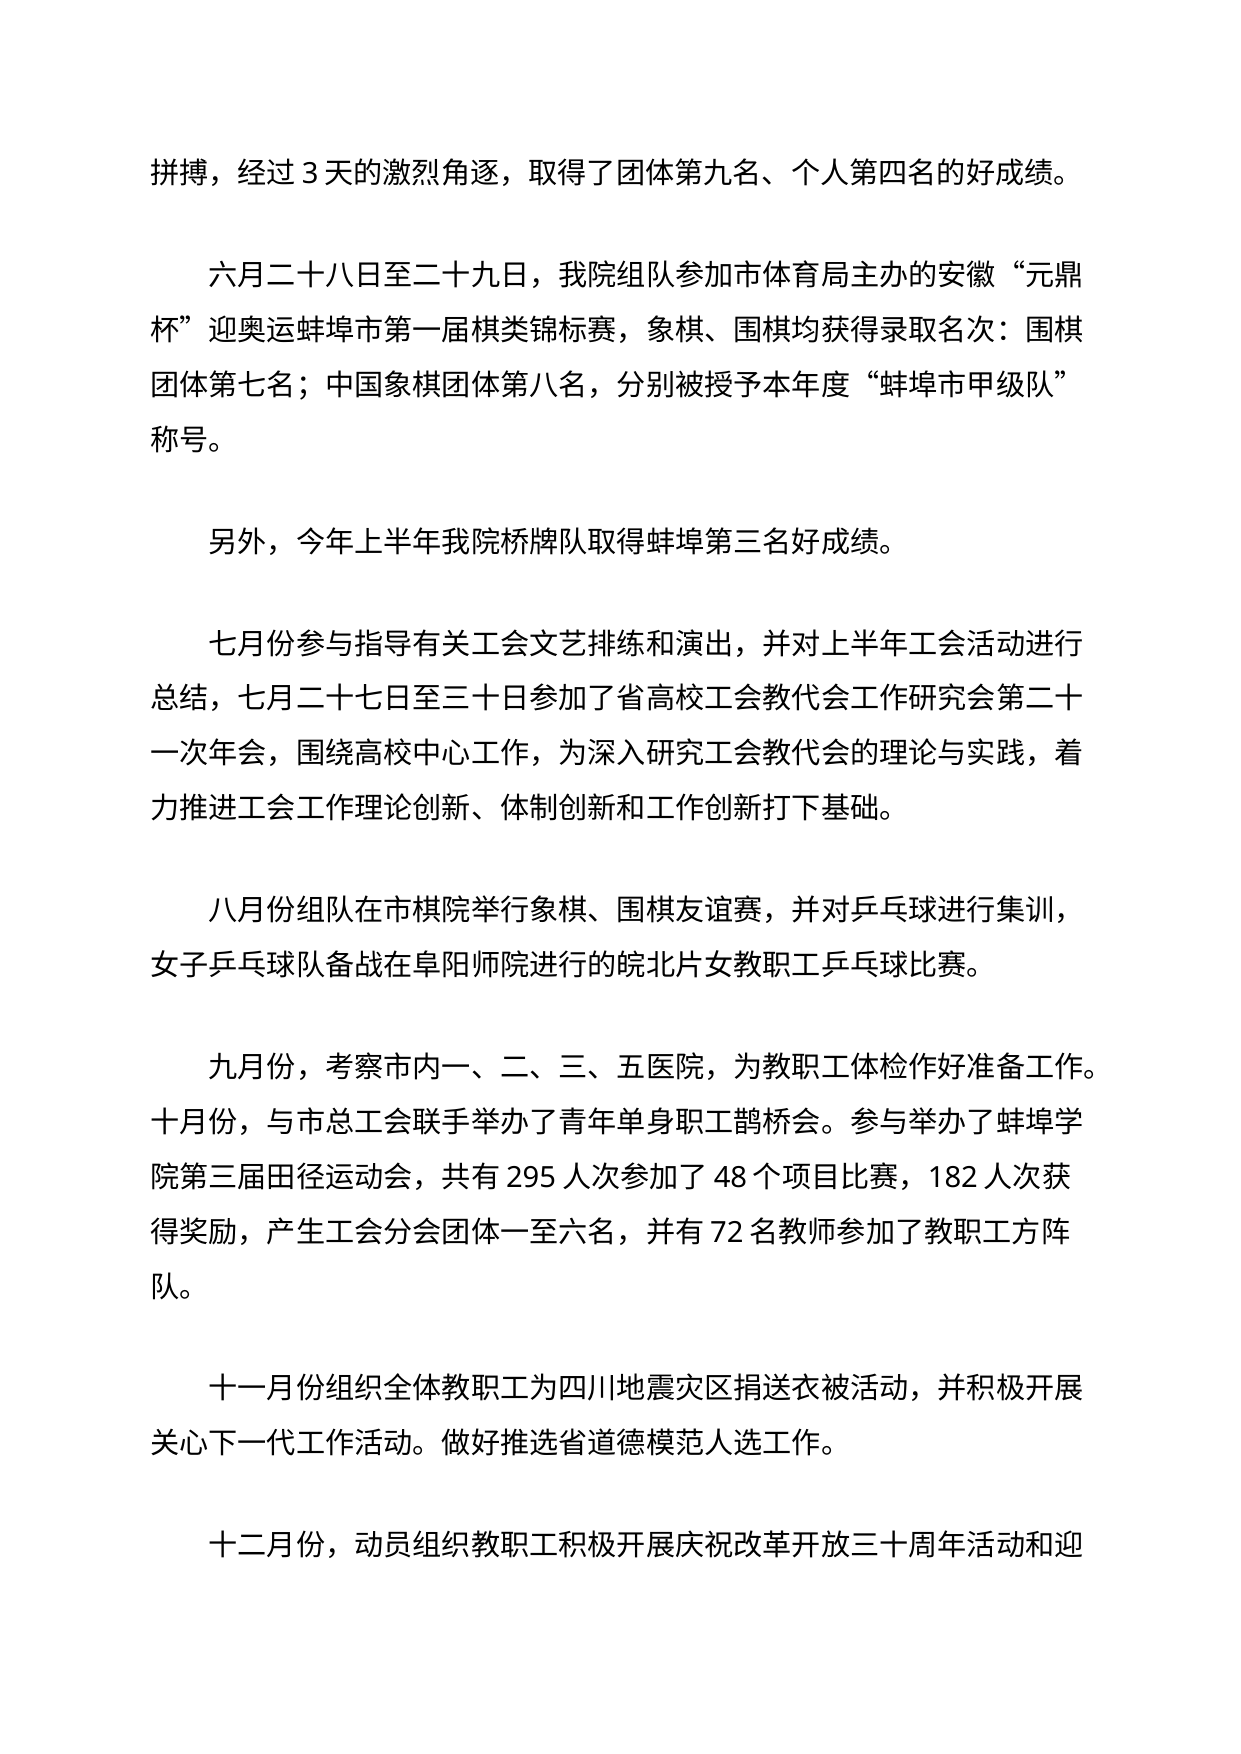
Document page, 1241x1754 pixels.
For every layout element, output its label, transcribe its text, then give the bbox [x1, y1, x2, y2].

text 七月份参与指导有关工会文艺排练和演出，并对上半年工会活动进行总结，七月二十七日至三十日参加了省高校工会教代会工作研究会第二十一次年会，围绕高校中心工作，为深入研究工会教代会的理论与实践，着力推进工会工作理论创新、体制创新和工作创新打下基础。 [150, 620, 1090, 827]
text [150, 150, 1090, 192]
text 十一月份组织全体教职工为四川地震灾区捐送衣被活动，并积极开展关心下一代工作活动。做好推选省道德模范人选工作。 [150, 1365, 1090, 1462]
text 另外，今年上半年我院桥牌队取得蚌埠第三名好成绩。 [150, 518, 1090, 561]
text 六月二十八日至二十九日，我院组队参加市体育局主办的安徽“元鼎杯”迎奥运蚌埠市第一届棋类锦标赛，象棋、围棋均获得录取名次：围棋团体第七名；中国象棋团体第八名，分别被授予本年度“蚌埠市甲级队”称号。 [150, 252, 1090, 459]
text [150, 1522, 1090, 1564]
text 九月份，考察市内一、二、三、五医院，为教职工体检作好准备工作。十月份，与市总工会联手举办了青年单身职工鹊桥会。参与举办了蚌埠学院第三届田径运动会，共有295人次参加了48个项目比赛，182人次获得奖励，产生工会分会团体一至六名，并有72名教师参加了教职工方阵队。 [150, 1043, 1090, 1305]
text 八月份组队在市棋院举行象棋、围棋友谊赛，并对乒乓球进行集训，女子乒乓球队备战在阜阳师院进行的皖北片女教职工乒乓球比赛。 [150, 887, 1090, 984]
